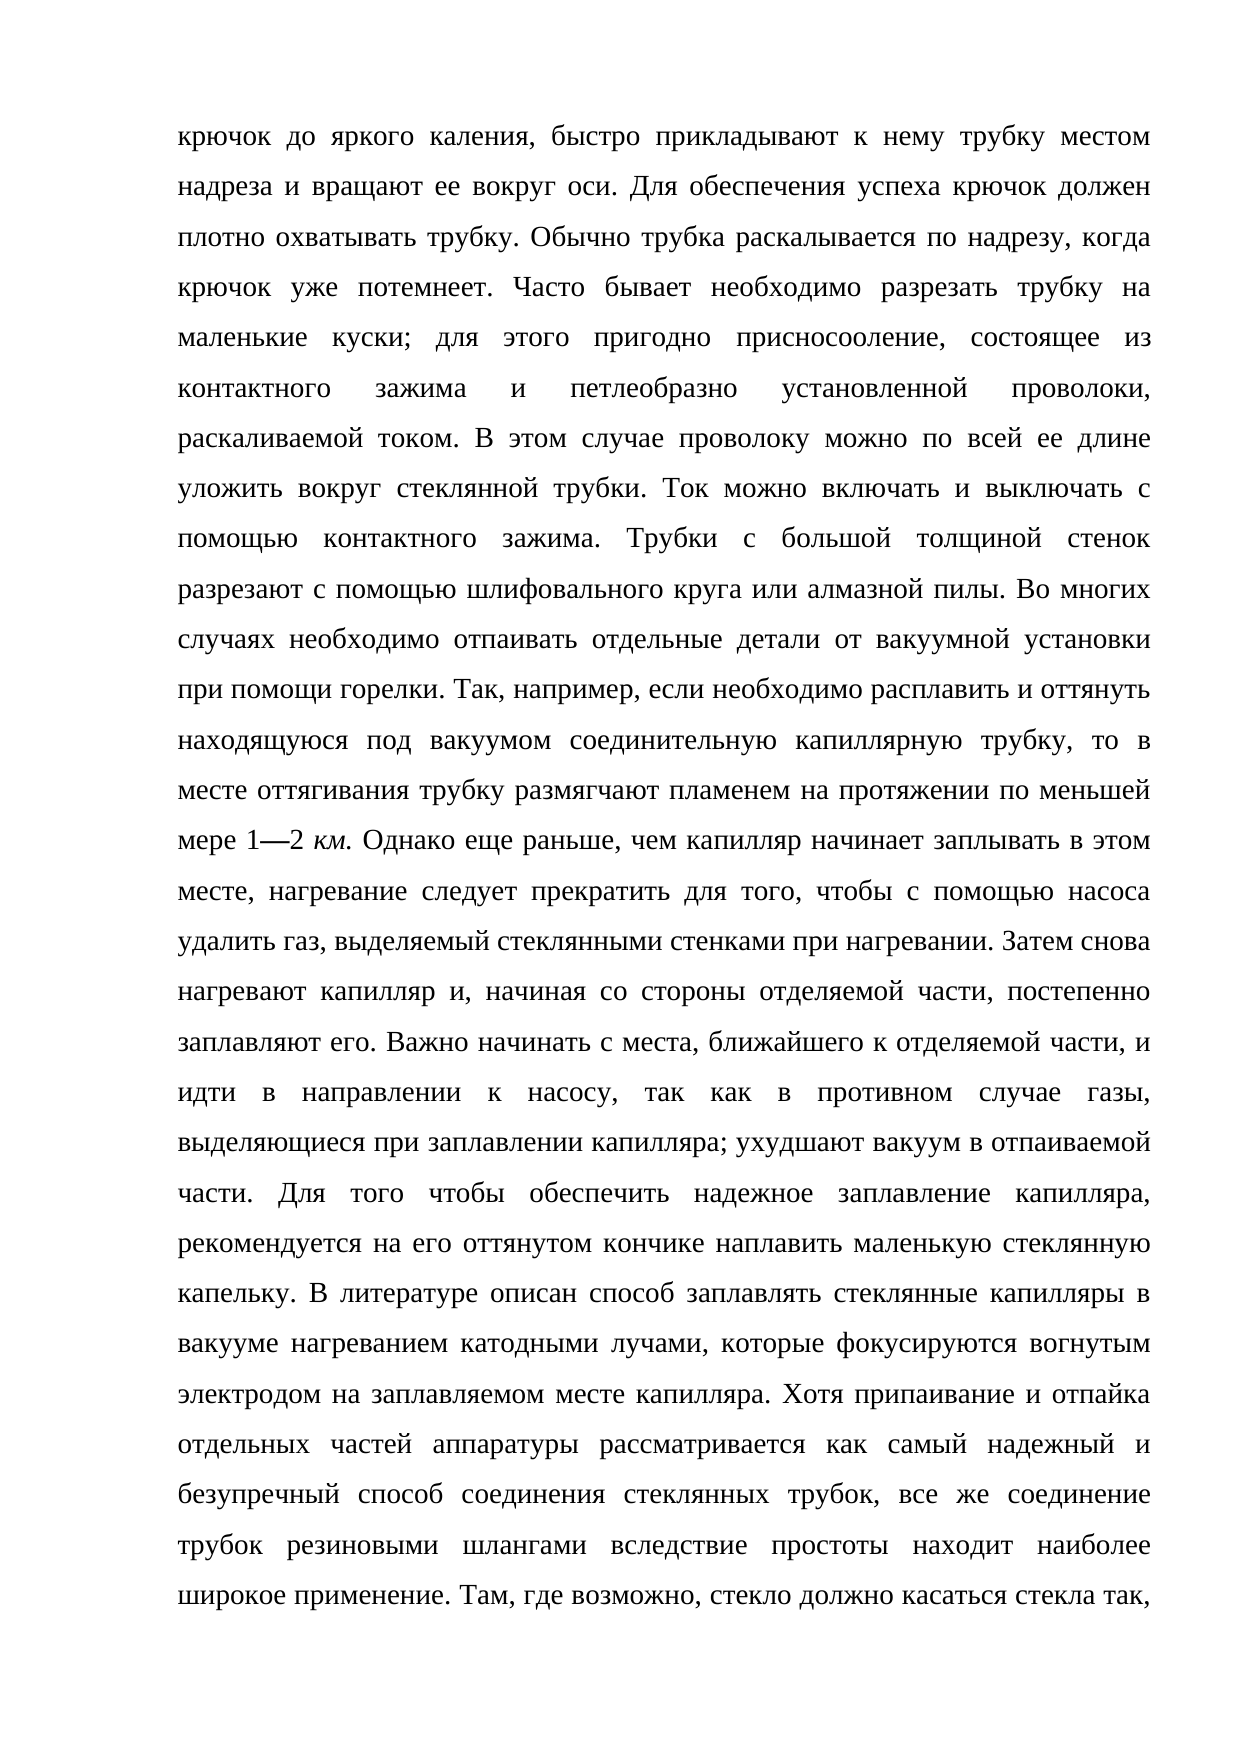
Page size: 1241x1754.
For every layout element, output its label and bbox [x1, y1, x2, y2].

text [177, 118, 1152, 1611]
